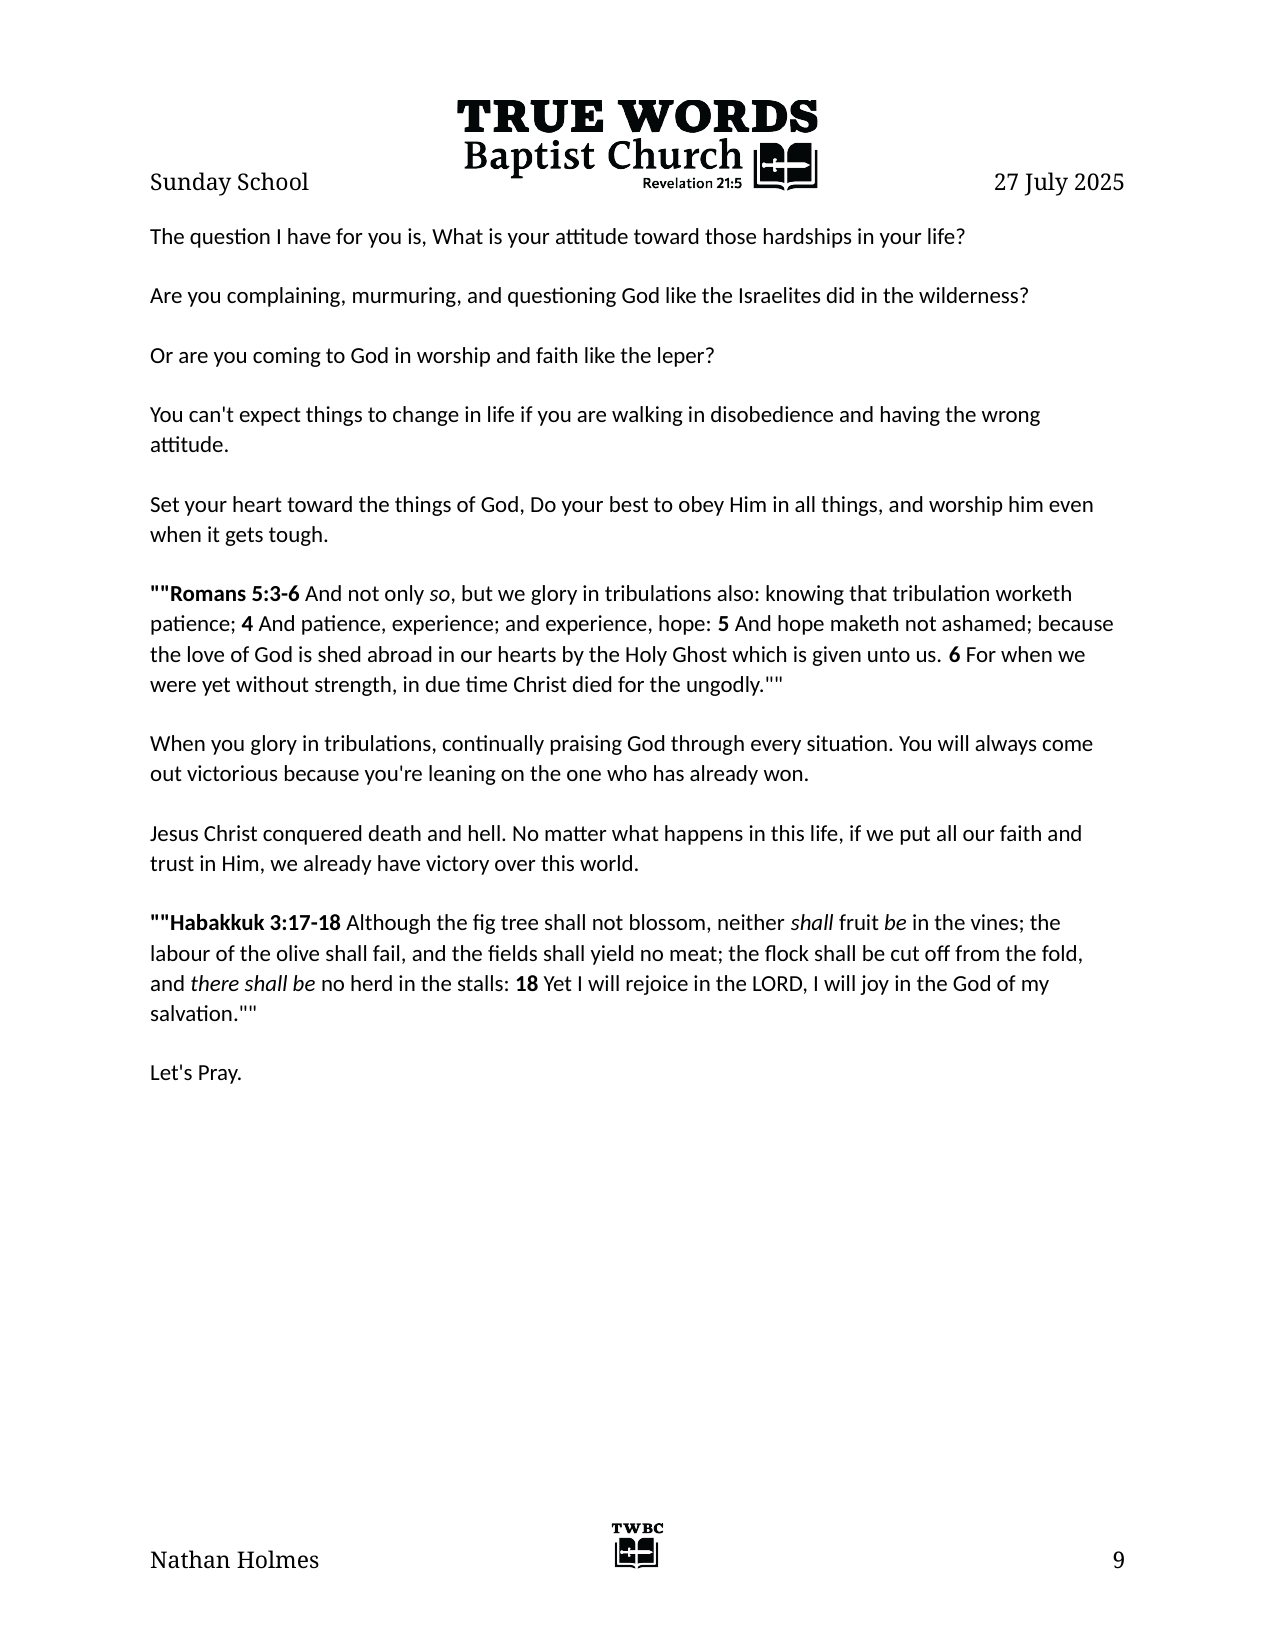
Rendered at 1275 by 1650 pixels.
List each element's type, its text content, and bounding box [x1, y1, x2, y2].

text ""Habakkuk 3:17-18 Although the fig tree shall not blossom, neither shall fruit be in the vines; the labour of the olive shall fail, and the fields shall yield no meat; the flock shall be cut off from the fold, and there shall be no herd in the stalls: 18 Yet I will rejoice in the LORD, I will joy in the God of my salvation."" [150, 908, 1125, 1027]
text Or are you coming to God in worship and faith like the leper? [150, 341, 1125, 369]
text Jesus Christ conquered death and hell. No matter what happens in this life, if we put all our faith and trust in Him, we already have victory over this world. [150, 819, 1125, 877]
text When you glory in tribulations, continually praising God through every situation. You will always come out victorious because you're leaning on the one who has already won. [150, 729, 1125, 788]
text ""Romans 5:3-6 And not only so, but we glory in tribulations also: knowing that tribulation worketh patience; 4 And patience, experience; and experience, hope: 5 And hope maketh not ashamed; because the love of God is shed abroad in our hearts by the Holy Ghost which is given unto us. 6 For when we were yet without strength, in due time Christ died for the ungodly."" [150, 579, 1125, 698]
picture [611, 1523, 664, 1569]
text You can't expect things to change in life if you are walking in disobedience and having the wrong attitude. [150, 400, 1125, 458]
text Let's Pray. [150, 1058, 1125, 1087]
text Set your heart toward the things of God, Do your best to obey Him in all things, and worship him even when it gets tough. [150, 490, 1125, 548]
text Are you complaining, murmuring, and questioning God like the Israelites did in the wilderness? [150, 281, 1125, 309]
picture [457, 100, 818, 191]
text The question I have for you is, What is your attitude toward those hardships in your life? [150, 222, 1125, 250]
